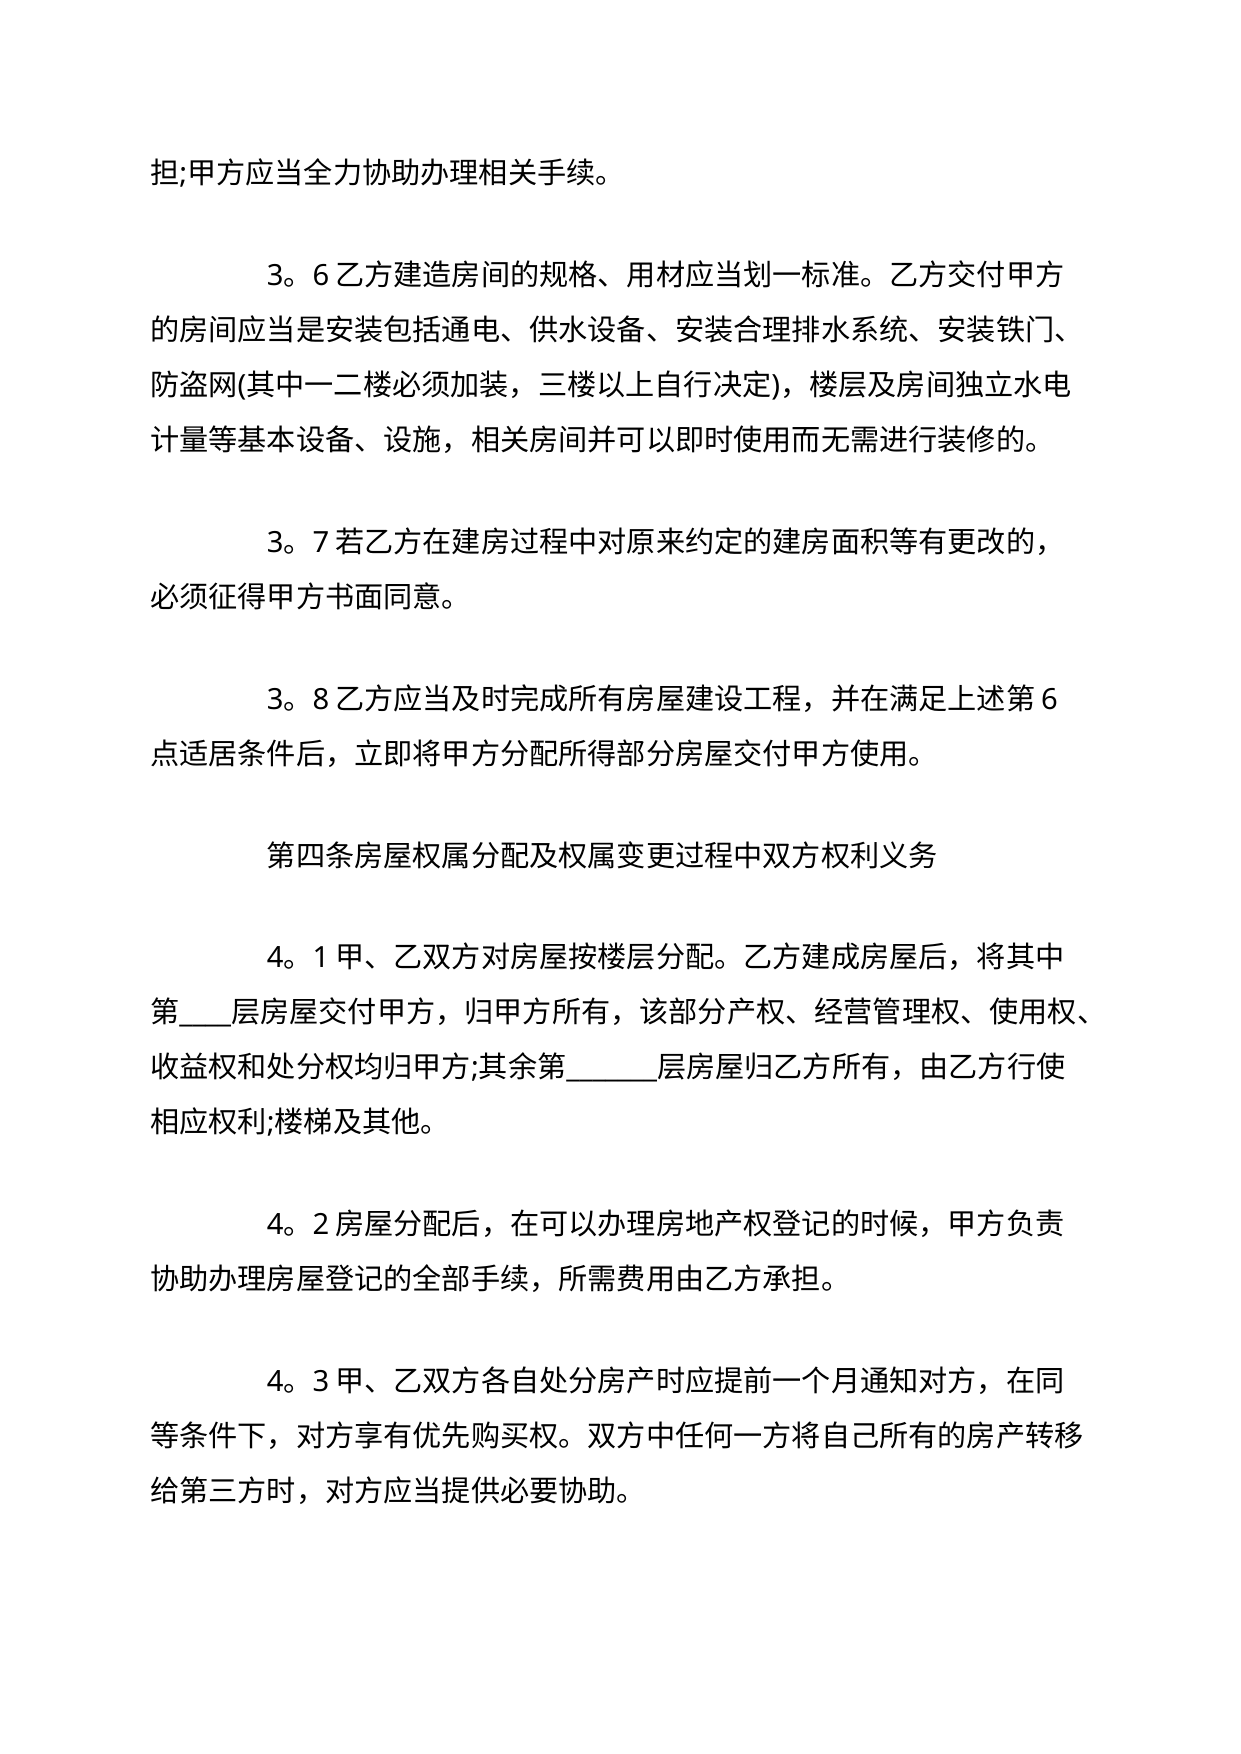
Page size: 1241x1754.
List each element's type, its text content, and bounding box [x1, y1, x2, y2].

text 3。6乙方建造房间的规格、用材应当划一标准。乙方交付甲方的房间应当是安装包括通电、供水设备、安装合理排水系统、安装铁门、防盗网(其中一二楼必须加装，三楼以上自行决定)，楼层及房间独立水电计量等基本设备、设施，相关房间并可以即时使用而无需进行装修的。 [150, 252, 1090, 459]
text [150, 150, 1090, 192]
text 4。3甲、乙双方各自处分房产时应提前一个月通知对方，在同等条件下，对方享有优先购买权。双方中任何一方将自己所有的房产转移给第三方时，对方应当提供必要协助。 [150, 1358, 1090, 1510]
text 3。7若乙方在建房过程中对原来约定的建房面积等有更改的，必须征得甲方书面同意。 [150, 519, 1090, 616]
text 4。1甲、乙双方对房屋按楼层分配。乙方建成房屋后，将其中第____层房屋交付甲方，归甲方所有，该部分产权、经营管理权、使用权、收益权和处分权均归甲方;其余第_______层房屋归乙方所有，由乙方行使相应权利;楼梯及其他。 [150, 934, 1090, 1141]
text 第四条房屋权属分配及权属变更过程中双方权利义务 [150, 832, 1090, 874]
text 4。2房屋分配后，在可以办理房地产权登记的时候，甲方负责协助办理房屋登记的全部手续，所需费用由乙方承担。 [150, 1201, 1090, 1298]
text 3。8乙方应当及时完成所有房屋建设工程，并在满足上述第6点适居条件后，立即将甲方分配所得部分房屋交付甲方使用。 [150, 675, 1090, 773]
